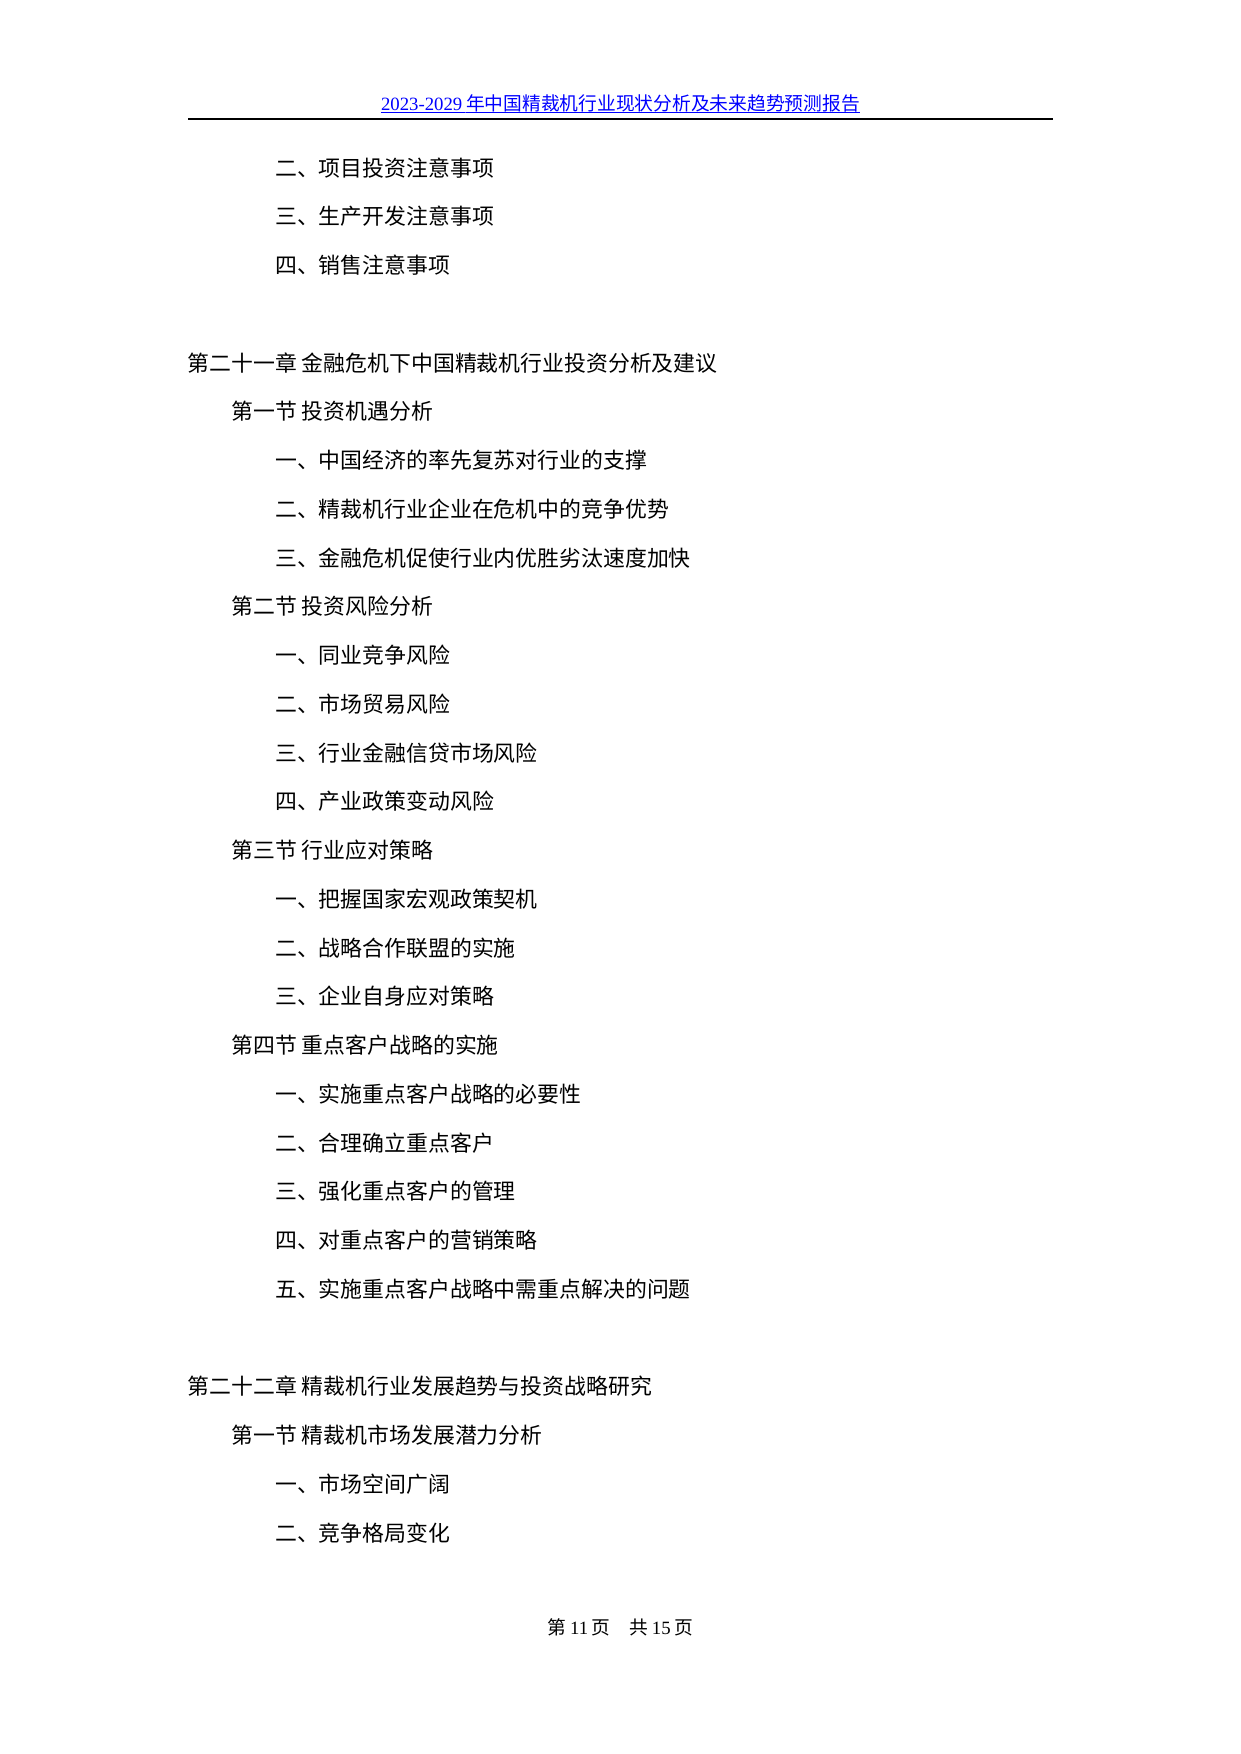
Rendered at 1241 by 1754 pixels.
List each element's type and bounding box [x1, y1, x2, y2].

text [187, 150, 1053, 1548]
